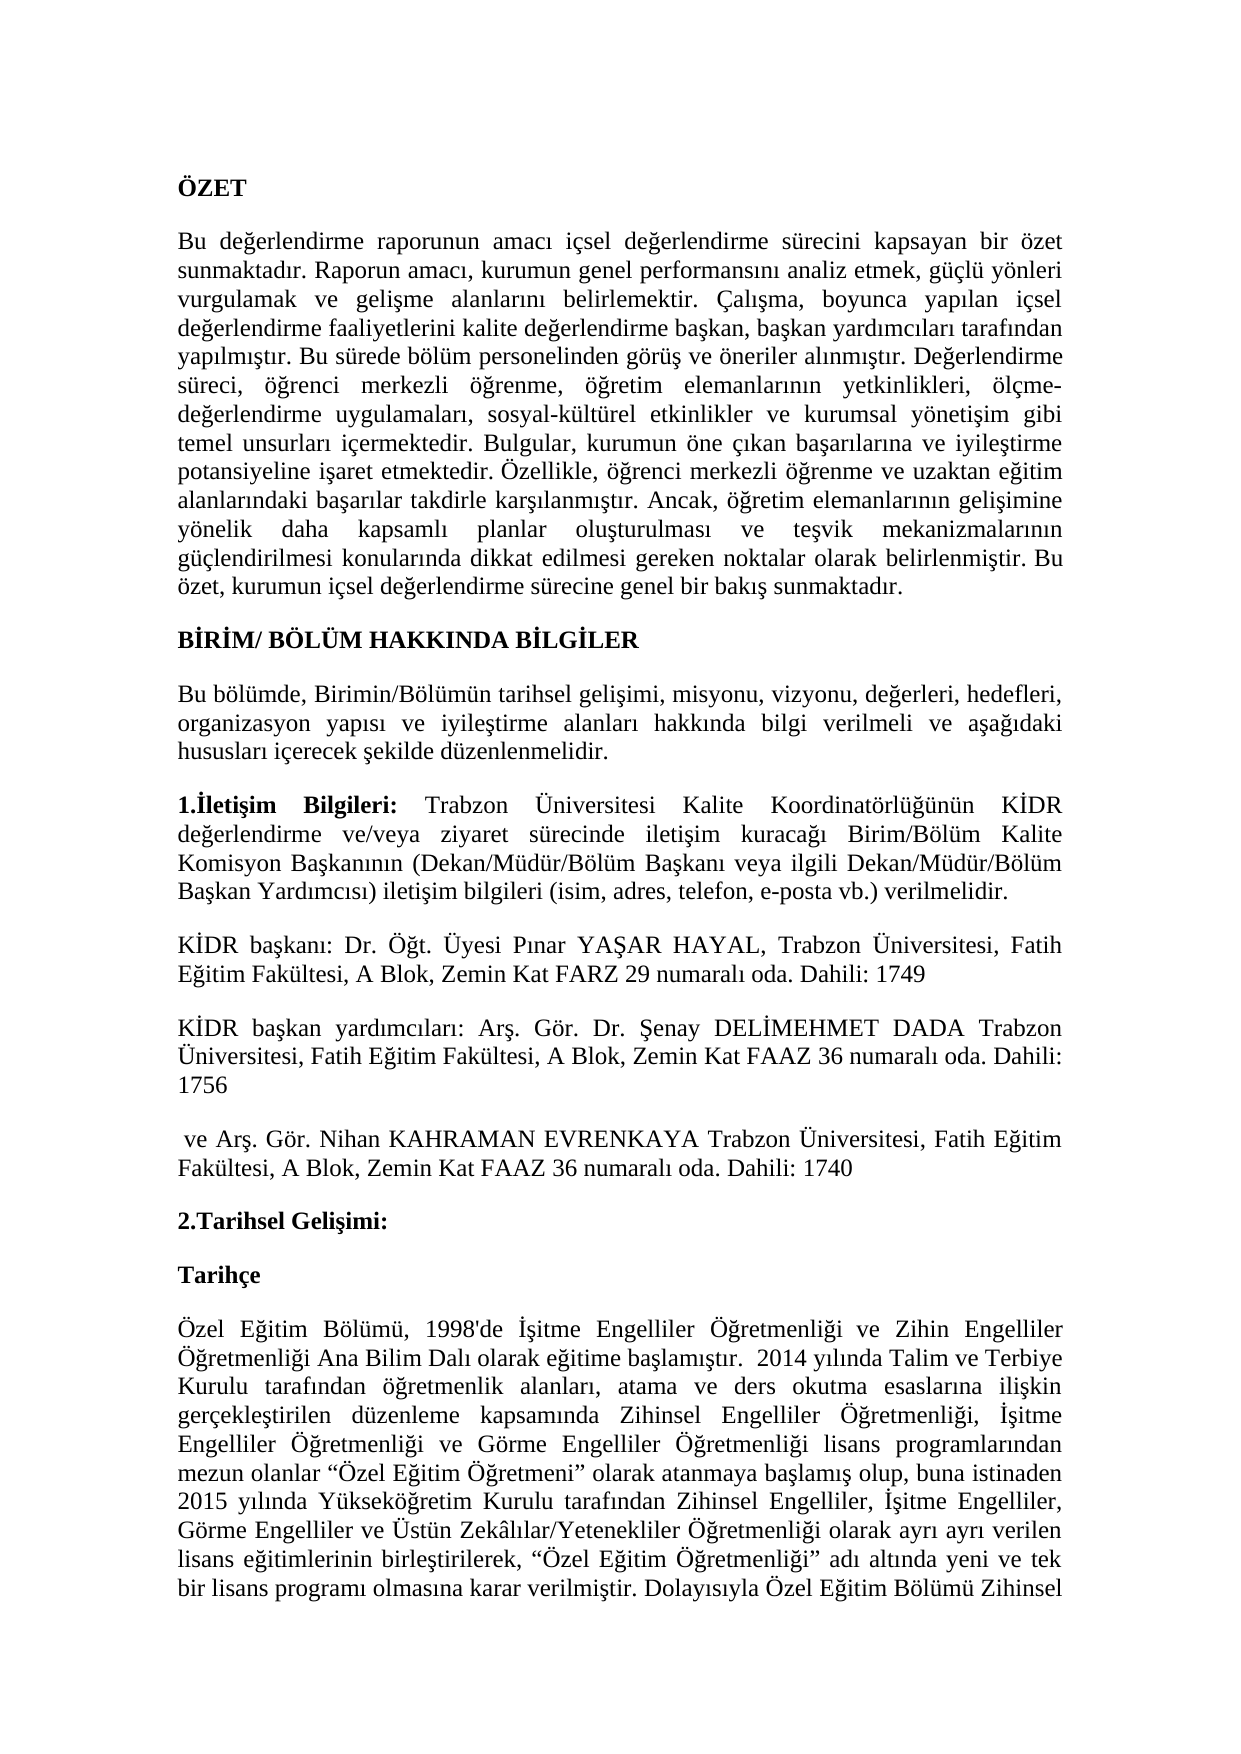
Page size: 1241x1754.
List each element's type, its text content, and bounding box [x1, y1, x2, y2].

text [177, 1314, 1063, 1601]
text KİDR başkan yardımcıları: Arş. Gör. Dr. Şenay DELİMEHMET DADA Trabzon Üniversitesi, Fatih Eğitim Fakültesi, A Blok, Zemin Kat FAAZ 36 numaralı oda. Dahili: 1756 [177, 1013, 1063, 1099]
text Tarihçe [177, 1260, 1063, 1289]
text ÖZET [177, 173, 1063, 201]
text 2.Tarihsel Gelişimi: [177, 1206, 1063, 1235]
text ve Arş. Gör. Nihan KAHRAMAN EVRENKAYA Trabzon Üniversitesi, Fatih Eğitim Fakültesi, A Blok, Zemin Kat FAAZ 36 numaralı oda. Dahili: 1740 [177, 1124, 1063, 1181]
text 1.İletişim Bilgileri: Trabzon Üniversitesi Kalite Koordinatörlüğünün KİDR değerlendirme ve/veya ziyaret sürecinde iletişim kuracağı Birim/Bölüm Kalite Komisyon Başkanının (Dekan/Müdür/Bölüm Başkanı veya ilgili Dekan/Müdür/Bölüm Başkan Yardımcısı) iletişim bilgileri (isim, adres, telefon, e-posta vb.) verilmelidir. [177, 790, 1063, 905]
text KİDR başkanı: Dr. Öğt. Üyesi Pınar YAŞAR HAYAL, Trabzon Üniversitesi, Fatih Eğitim Fakültesi, A Blok, Zemin Kat FARZ 29 numaralı oda. Dahili: 1749 [177, 930, 1063, 988]
text BİRİM/ BÖLÜM HAKKINDA BİLGİLER [177, 625, 1063, 654]
text Bu bölümde, Birimin/Bölümün tarihsel gelişimi, misyonu, vizyonu, değerleri, hedefleri, organizasyon yapısı ve iyileştirme alanları hakkında bilgi verilmeli ve aşağıdaki hususları içerecek şekilde düzenlenmelidir. [177, 679, 1063, 765]
text Bu değerlendirme raporunun amacı içsel değerlendirme sürecini kapsayan bir özet sunmaktadır. Raporun amacı, kurumun genel performansını analiz etmek, güçlü yönleri vurgulamak ve gelişme alanlarını belirlemektir. Çalışma, boyunca yapılan içsel değerlendirme faaliyetlerini kalite değerlendirme başkan, başkan yardımcıları tarafından yapılmıştır. Bu sürede bölüm personelinden görüş ve öneriler alınmıştır. Değerlendirme süreci, öğrenci merkezli öğrenme, öğretim elemanlarının yetkinlikleri, ölçme-değerlendirme uygulamaları, sosyal-kültürel etkinlikler ve kurumsal yönetişim gibi temel unsurları içermektedir. Bulgular, kurumun öne çıkan başarılarına ve iyileştirme potansiyeline işaret etmektedir. Özellikle, öğrenci merkezli öğrenme ve uzaktan eğitim alanlarındaki başarılar takdirle karşılanmıştır. Ancak, öğretim elemanlarının gelişimine yönelik daha kapsamlı planlar oluşturulması ve teşvik mekanizmalarının güçlendirilmesi konularında dikkat edilmesi gereken noktalar olarak belirlenmiştir. Bu özet, kurumun içsel değerlendirme sürecine genel bir bakış sunmaktadır. [177, 226, 1063, 600]
